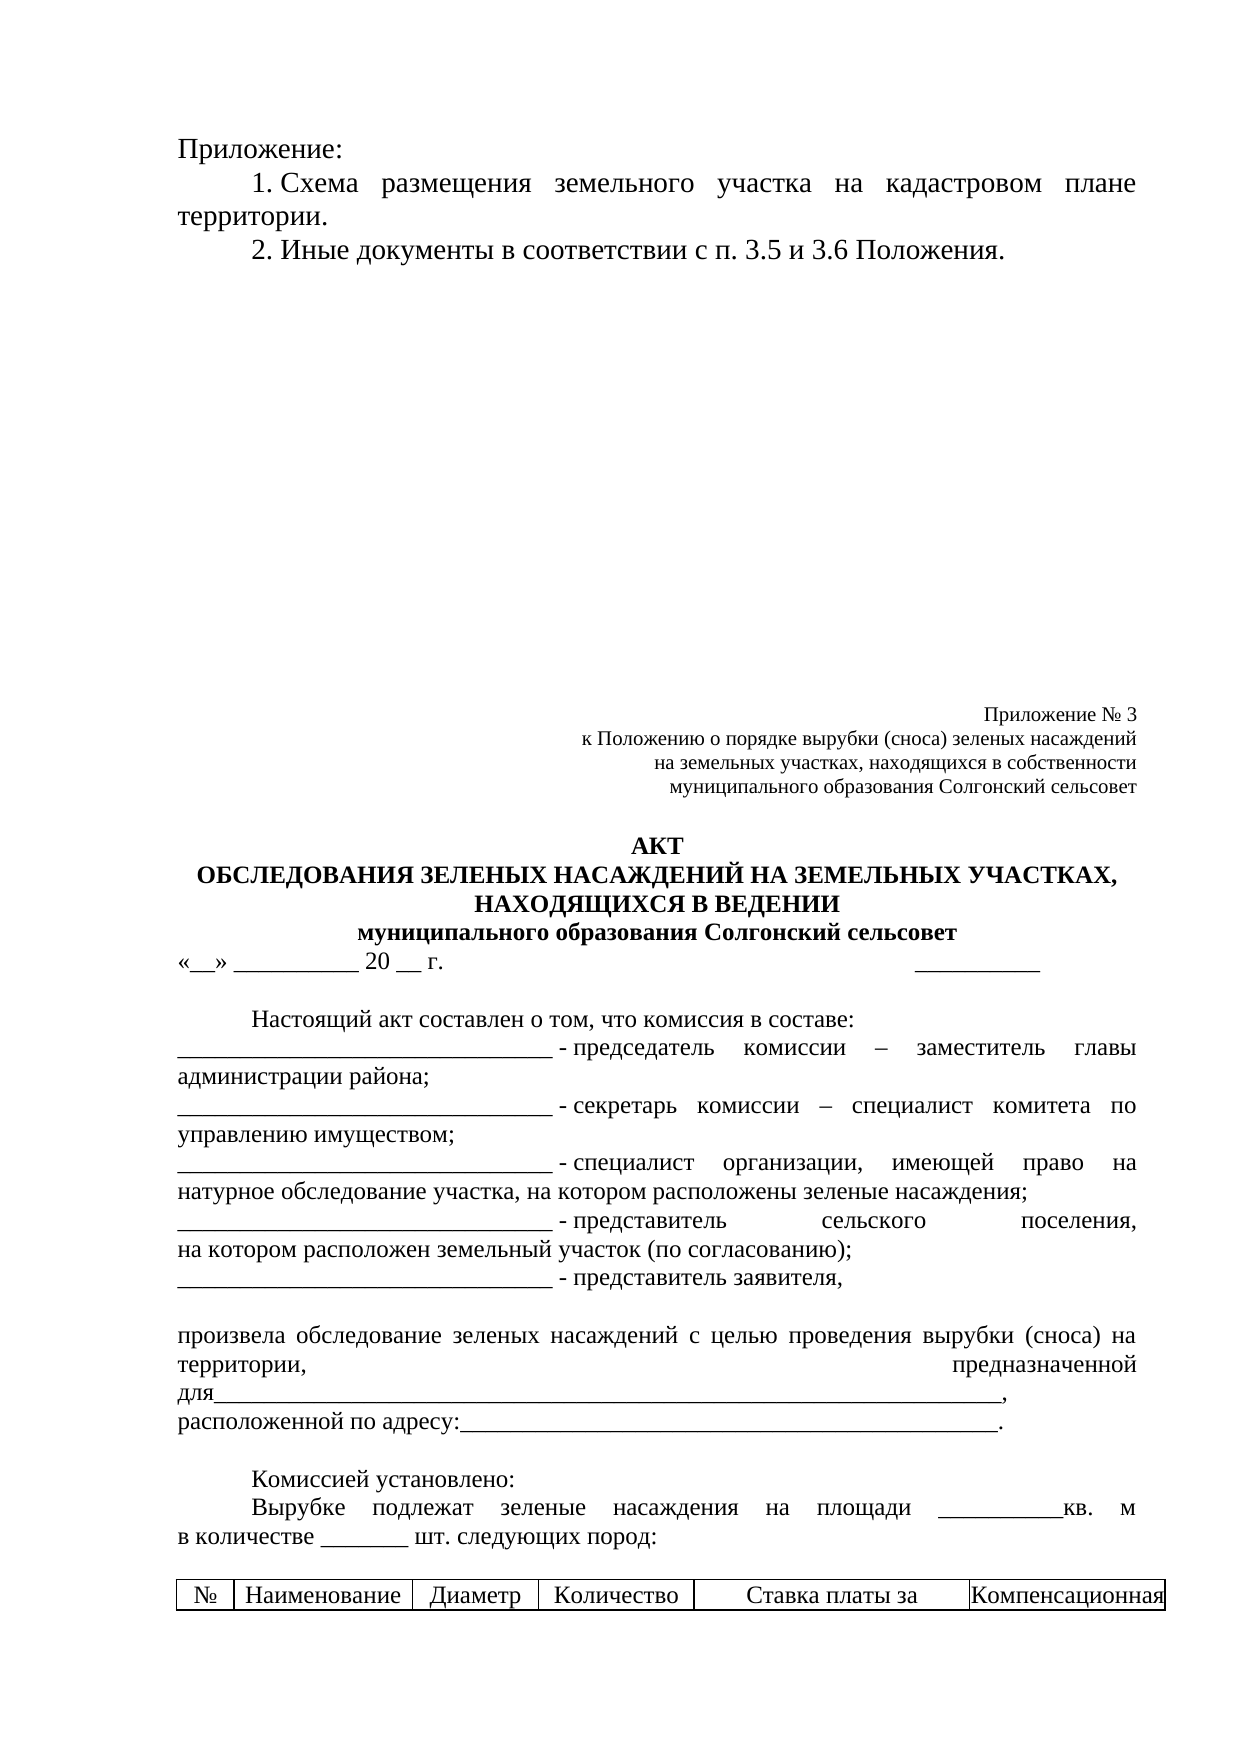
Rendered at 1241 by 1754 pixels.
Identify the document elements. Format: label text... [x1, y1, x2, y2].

text ______________________________ - председатель комиссии – заместитель главы администрации района; [177, 1032, 1137, 1090]
text Комиссией установлено: [177, 1464, 1137, 1492]
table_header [235, 1580, 412, 1609]
text к Положению о порядке вырубки (сноса) зеленых насаждений [177, 726, 1137, 749]
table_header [970, 1580, 1164, 1609]
text муниципального образования Солгонский сельсовет [177, 774, 1137, 798]
text на земельных участках, находящихся в собственности [177, 749, 1137, 774]
text «__» __________ 20 __ г. __________ [177, 946, 1137, 975]
text ______________________________ - представитель сельского поселения, на котором расположен земельный участок (по согласованию); [177, 1205, 1137, 1262]
text ______________________________ - секретарь комиссии – специалист комитета по управлению имуществом; [177, 1090, 1137, 1147]
text ______________________________ - представитель заявителя, [177, 1262, 1137, 1291]
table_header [539, 1580, 693, 1609]
text ОБСЛЕДОВАНИЯ ЗЕЛЕНЫХ НАСАЖДЕНИЙ НА ЗЕМЕЛЬНЫХ УЧАСТКАХ, НАХОДЯЩИХСЯ В ВЕДЕНИИ [177, 860, 1137, 917]
text 1. Схема размещения земельного участка на кадастровом плане территории. [177, 165, 1137, 232]
text муниципального образования Солгонский сельсовет [177, 917, 1137, 946]
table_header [695, 1580, 969, 1609]
text Вырубке подлежат зеленые насаждения на площади __________кв. м в количестве _______ шт. следующих пород: [177, 1492, 1137, 1550]
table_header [413, 1580, 538, 1609]
text Настоящий акт составлен о том, что комиссия в составе: [177, 1004, 1137, 1032]
table_header № п/п [177, 1580, 233, 1609]
text АКТ [177, 831, 1137, 860]
text Приложение: [177, 131, 1137, 165]
text Приложение № 3 [177, 701, 1137, 726]
text ______________________________ - специалист организации, имеющей право на натурное обследование участка, на котором расположены зеленые насаждения; [177, 1147, 1137, 1205]
text 2. Иные документы в соответствии с п. 3.5 и 3.6 Положения. [177, 232, 1137, 265]
text произвела обследование зеленых насаждений с целью проведения вырубки (сноса) на территории, предназначенной для_______________________________________________________________, расположенной по адресу:___________________________________________. [177, 1320, 1137, 1435]
